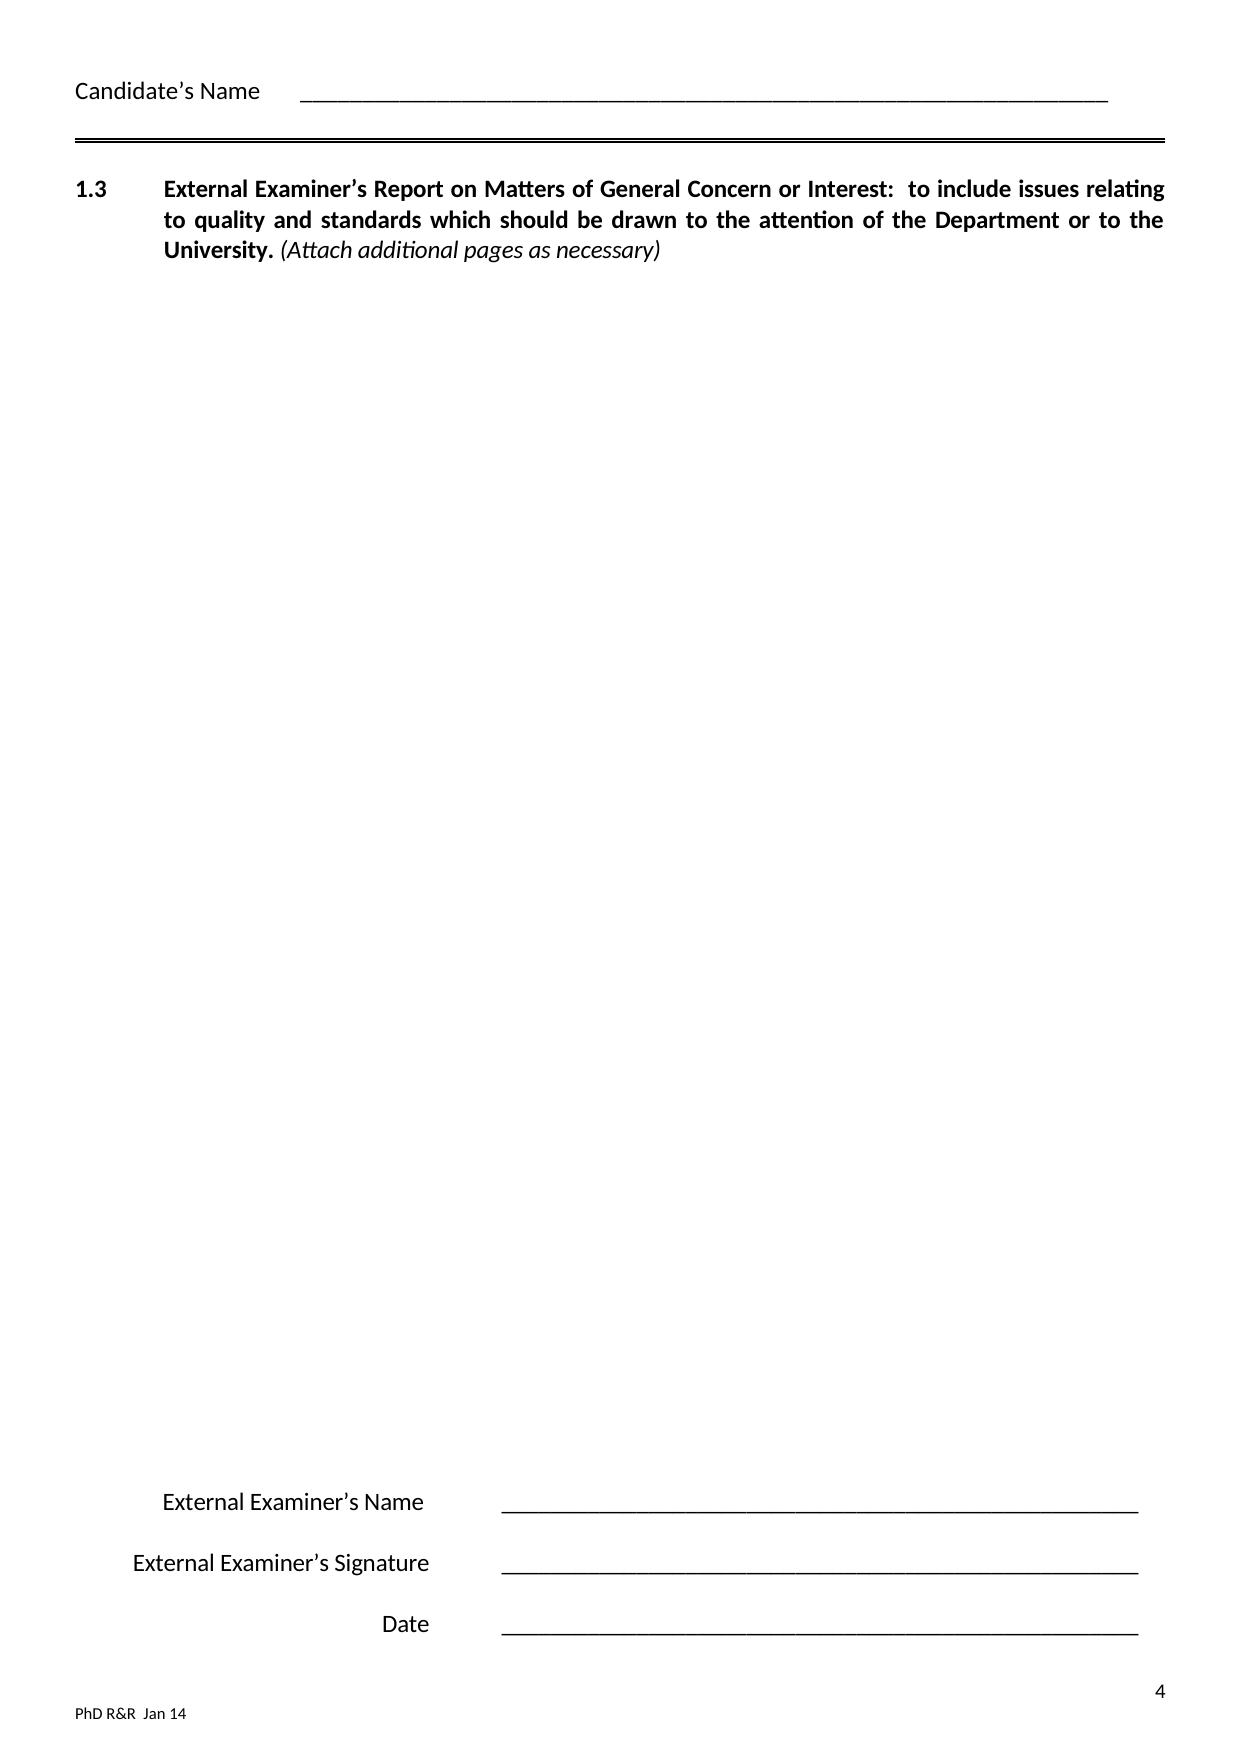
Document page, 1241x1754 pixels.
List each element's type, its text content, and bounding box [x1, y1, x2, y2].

text 1.3 External Examiner’s Report on Matters of General Concern or Interest: to include issues relating to quality and standards which should be drawn to the attention of the Department or to the University. (Attach additional pages as necessary) [75, 173, 1165, 265]
text Date ____________________________________________________ [75, 1608, 1165, 1638]
text Candidate’s Name _________________________________________________________________ [75, 75, 1165, 106]
text External Examiner’s Signature ____________________________________________________ [75, 1547, 1165, 1577]
text External Examiner’s Name ____________________________________________________ [75, 1486, 1165, 1516]
